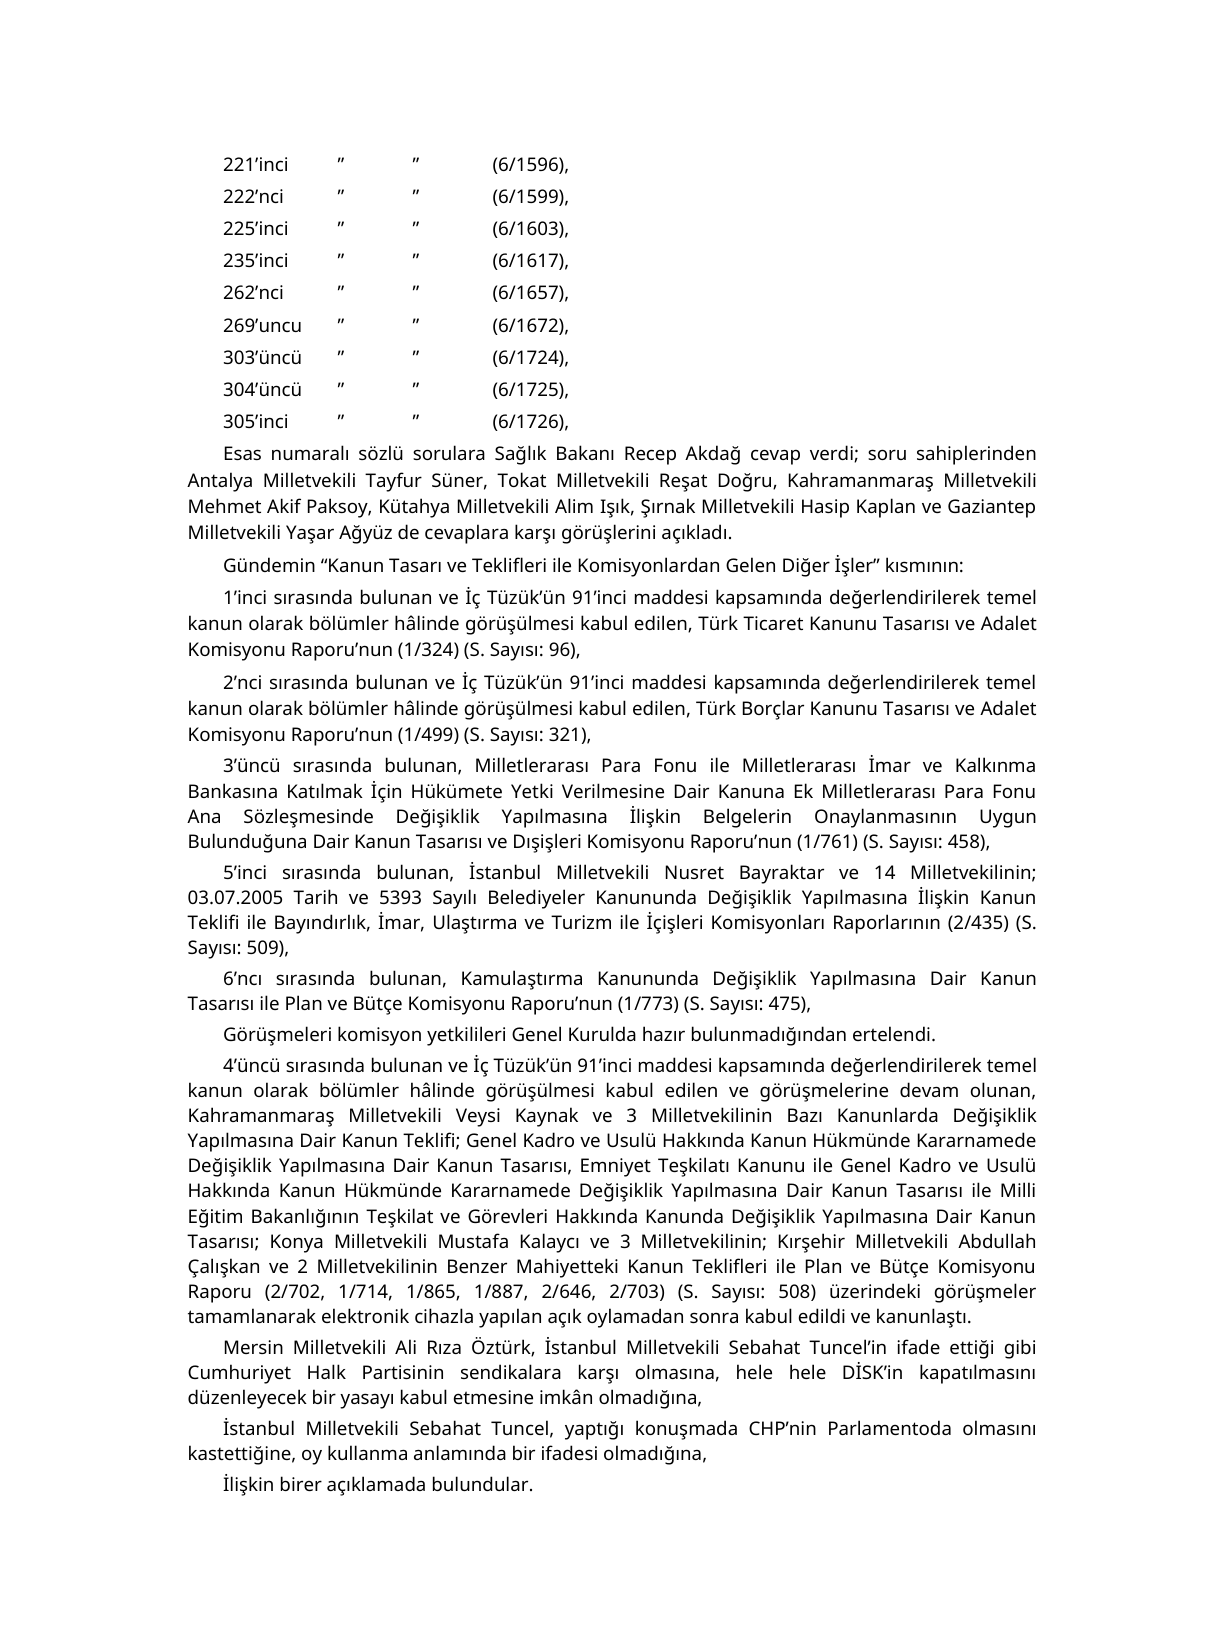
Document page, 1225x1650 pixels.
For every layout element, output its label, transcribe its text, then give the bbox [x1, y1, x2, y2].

text 4’üncü sırasında bulunan ve İç Tüzük’ün 91’inci maddesi kapsamında değerlendirilerek temel kanun olarak bölümler hâlinde görüşülmesi kabul edilen ve görüşmelerine devam olunan, Kahramanmaraş Milletvekili Veysi Kaynak ve 3 Milletvekilinin Bazı Kanunlarda Değişiklik Yapılmasına Dair Kanun Teklifi; Genel Kadro ve Usulü Hakkında Kanun Hükmünde Kararnamede Değişiklik Yapılmasına Dair Kanun Tasarısı, Emniyet Teşkilatı Kanunu ile Genel Kadro ve Usulü Hakkında Kanun Hükmünde Kararnamede Değişiklik Yapılmasına Dair Kanun Tasarısı ile Milli Eğitim Bakanlığının Teşkilat ve Görevleri Hakkında Kanunda Değişiklik Yapılmasına Dair Kanun Tasarısı; Konya Milletvekili Mustafa Kalaycı ve 3 Milletvekilinin; Kırşehir Milletvekili Abdullah Çalışkan ve 2 Milletvekilinin Benzer Mahiyetteki Kanun Teklifleri ile Plan ve Bütçe Komisyonu Raporu (2/702, 1/714, 1/865, 1/887, 2/646, 2/703) (S. Sayısı: 508) üzerindeki görüşmeler tamamlanarak elektronik cihazla yapılan açık oylamadan sonra kabul edildi ve kanunlaştı. [187, 1052, 1037, 1328]
text 225’inci ” ” (6/1603), [187, 214, 1037, 241]
text Görüşmeleri komisyon yetkilileri Genel Kurulda hazır bulunmadığından ertelendi. [187, 1021, 1037, 1047]
text 2’nci sırasında bulunan ve İç Tüzük’ün 91’inci maddesi kapsamında değerlendirilerek temel kanun olarak bölümler hâlinde görüşülmesi kabul edilen, Türk Borçlar Kanunu Tasarısı ve Adalet Komisyonu Raporu’nun (1/499) (S. Sayısı: 321), [187, 668, 1037, 747]
text Esas numaralı sözlü sorulara Sağlık Bakanı Recep Akdağ cevap verdi; soru sahiplerinden Antalya Milletvekili Tayfur Süner, Tokat Milletvekili Reşat Doğru, Kahramanmaraş Milletvekili Mehmet Akif Paksoy, Kütahya Milletvekili Alim Işık, Şırnak Milletvekili Hasip Kaplan ve Gaziantep Milletvekili Yaşar Ağyüz de cevaplara karşı görüşlerini açıkladı. [187, 440, 1037, 545]
text İstanbul Milletvekili Sebahat Tuncel, yaptığı konuşmada CHP’nin Parlamentoda olmasını kastettiğine, oy kullanma anlamında bir ifadesi olmadığına, [187, 1416, 1037, 1466]
text 304’üncü ” ” (6/1725), [187, 375, 1037, 402]
text 222’nci ” ” (6/1599), [187, 182, 1037, 208]
text 5’inci sırasında bulunan, İstanbul Milletvekili Nusret Bayraktar ve 14 Milletvekilinin; 03.07.2005 Tarih ve 5393 Sayılı Belediyeler Kanununda Değişiklik Yapılmasına İlişkin Kanun Teklifi ile Bayındırlık, İmar, Ulaştırma ve Turizm ile İçişleri Komisyonları Raporlarının (2/435) (S. Sayısı: 509), [187, 859, 1037, 959]
text 3’üncü sırasında bulunan, Milletlerarası Para Fonu ile Milletlerarası İmar ve Kalkınma Bankasına Katılmak İçin Hükümete Yetki Verilmesine Dair Kanuna Ek Milletlerarası Para Fonu Ana Sözleşmesinde Değişiklik Yapılmasına İlişkin Belgelerin Onaylanmasının Uygun Bulunduğuna Dair Kanun Tasarısı ve Dışişleri Komisyonu Raporu’nun (1/761) (S. Sayısı: 458), [187, 753, 1037, 853]
text 305’inci ” ” (6/1726), [187, 407, 1037, 434]
text 221’inci ” ” (6/1596), [187, 150, 1037, 176]
text 303’üncü ” ” (6/1724), [187, 343, 1037, 369]
text İlişkin birer açıklamada bulundular. [187, 1472, 1037, 1497]
text 262’nci ” ” (6/1657), [187, 279, 1037, 305]
text Mersin Milletvekili Ali Rıza Öztürk, İstanbul Milletvekili Sebahat Tuncel’in ifade ettiği gibi Cumhuriyet Halk Partisinin sendikalara karşı olmasına, hele hele DİSK’in kapatılmasını düzenleyecek bir yasayı kabul etmesine imkân olmadığına, [187, 1334, 1037, 1410]
text Gündemin “Kanun Tasarı ve Teklifleri ile Komisyonlardan Gelen Diğer İşler” kısmının: [187, 551, 1037, 577]
text 1’inci sırasında bulunan ve İç Tüzük’ün 91’inci maddesi kapsamında değerlendirilerek temel kanun olarak bölümler hâlinde görüşülmesi kabul edilen, Türk Ticaret Kanunu Tasarısı ve Adalet Komisyonu Raporu’nun (1/324) (S. Sayısı: 96), [187, 583, 1037, 662]
text 235’inci ” ” (6/1617), [187, 247, 1037, 273]
text 269’uncu ” ” (6/1672), [187, 311, 1037, 337]
text 6’ncı sırasında bulunan, Kamulaştırma Kanununda Değişiklik Yapılmasına Dair Kanun Tasarısı ile Plan ve Bütçe Komisyonu Raporu’nun (1/773) (S. Sayısı: 475), [187, 965, 1037, 1016]
